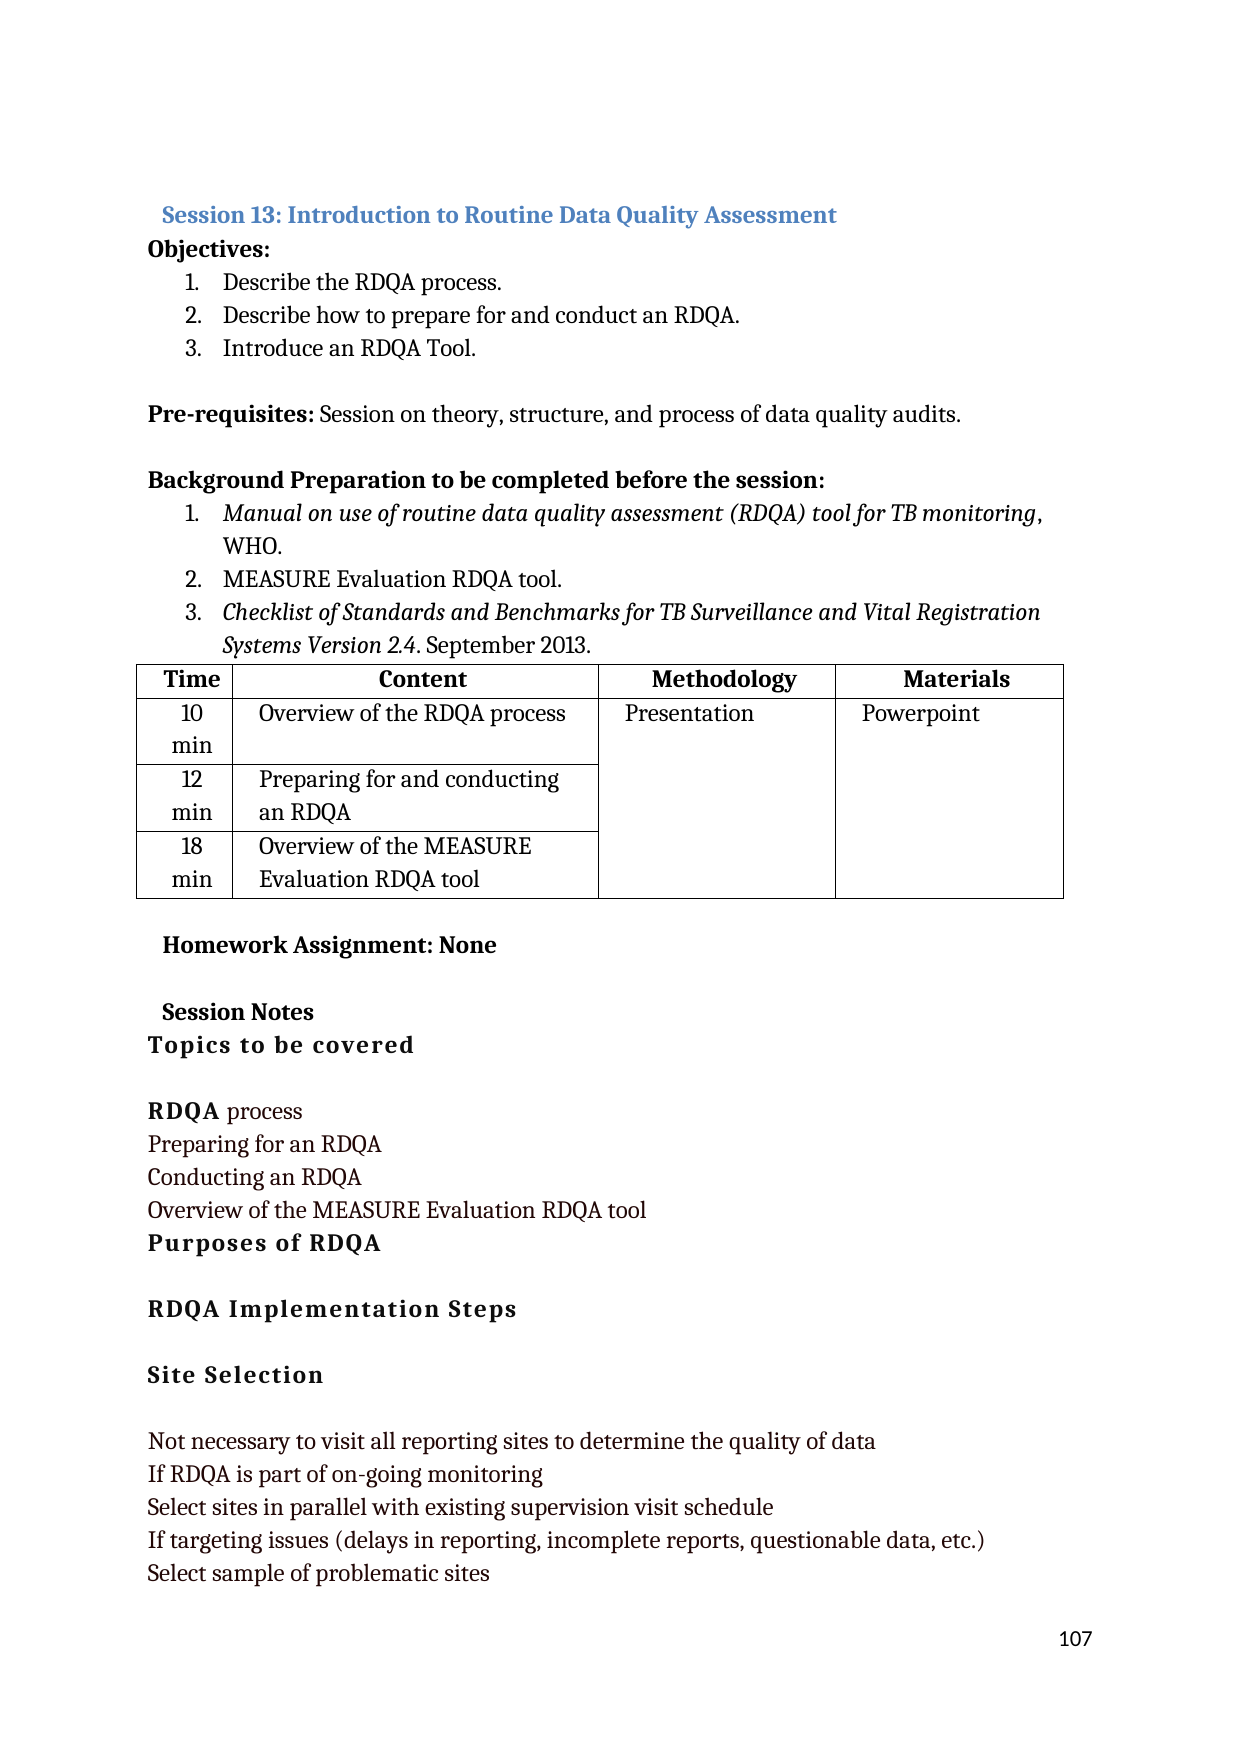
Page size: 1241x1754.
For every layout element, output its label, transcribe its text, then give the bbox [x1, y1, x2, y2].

list Manual on use of routine data quality assessment (RDQA) tool for TB monitoring, WHO. [185, 499, 1093, 560]
text Homework Assignment: None [162, 931, 1093, 960]
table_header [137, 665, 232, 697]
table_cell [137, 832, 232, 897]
text RDQA process [148, 1097, 1093, 1125]
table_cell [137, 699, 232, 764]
text Overview of the MEASURE Evaluation RDQA tool [148, 1196, 1093, 1224]
text Purposes of RDQA [148, 1229, 1093, 1257]
text Not necessary to visit all reporting sites to determine the quality of data [148, 1427, 1093, 1456]
text Select sites in parallel with existing supervision visit schedule [148, 1493, 1093, 1522]
text Background Preparation to be completed before the session: [148, 466, 1093, 494]
list Introduce an RDQA Tool. [185, 333, 1093, 362]
text Select sample of problematic sites [148, 1559, 1093, 1588]
text Topics to be covered [148, 1031, 1093, 1059]
text If RDQA is part of on-going monitoring [148, 1460, 1093, 1488]
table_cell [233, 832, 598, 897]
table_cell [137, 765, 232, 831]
text Conducting an RDQA [148, 1163, 1093, 1191]
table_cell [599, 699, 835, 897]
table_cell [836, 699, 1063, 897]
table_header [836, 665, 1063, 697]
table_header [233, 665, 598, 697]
text Session Notes [162, 997, 1093, 1026]
text Site Selection [148, 1361, 1093, 1389]
list Describe how to prepare for and conduct an RDQA. [185, 301, 1093, 329]
list Checklist of Standards and Benchmarks for TB Surveillance and Vital Registration Systems Version 2.4. September 2013. [185, 598, 1093, 659]
list Describe the RDQA process. [185, 267, 1093, 296]
text If targeting issues (delays in reporting, incomplete reports, questionable data, etc.) [148, 1526, 1093, 1554]
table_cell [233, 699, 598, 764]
text Pre-requisites: Session on theory, structure, and process of data quality audits. [148, 399, 1093, 428]
text Preparing for an RDQA [148, 1129, 1093, 1158]
text RDQA Implementation Steps [148, 1295, 1093, 1323]
subtitle Session 13: Introduction to Routine Data Quality Assessment [162, 201, 1093, 230]
list MEASURE Evaluation RDQA tool. [185, 565, 1093, 593]
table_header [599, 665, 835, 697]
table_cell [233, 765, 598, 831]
text Objectives: [148, 234, 1093, 263]
